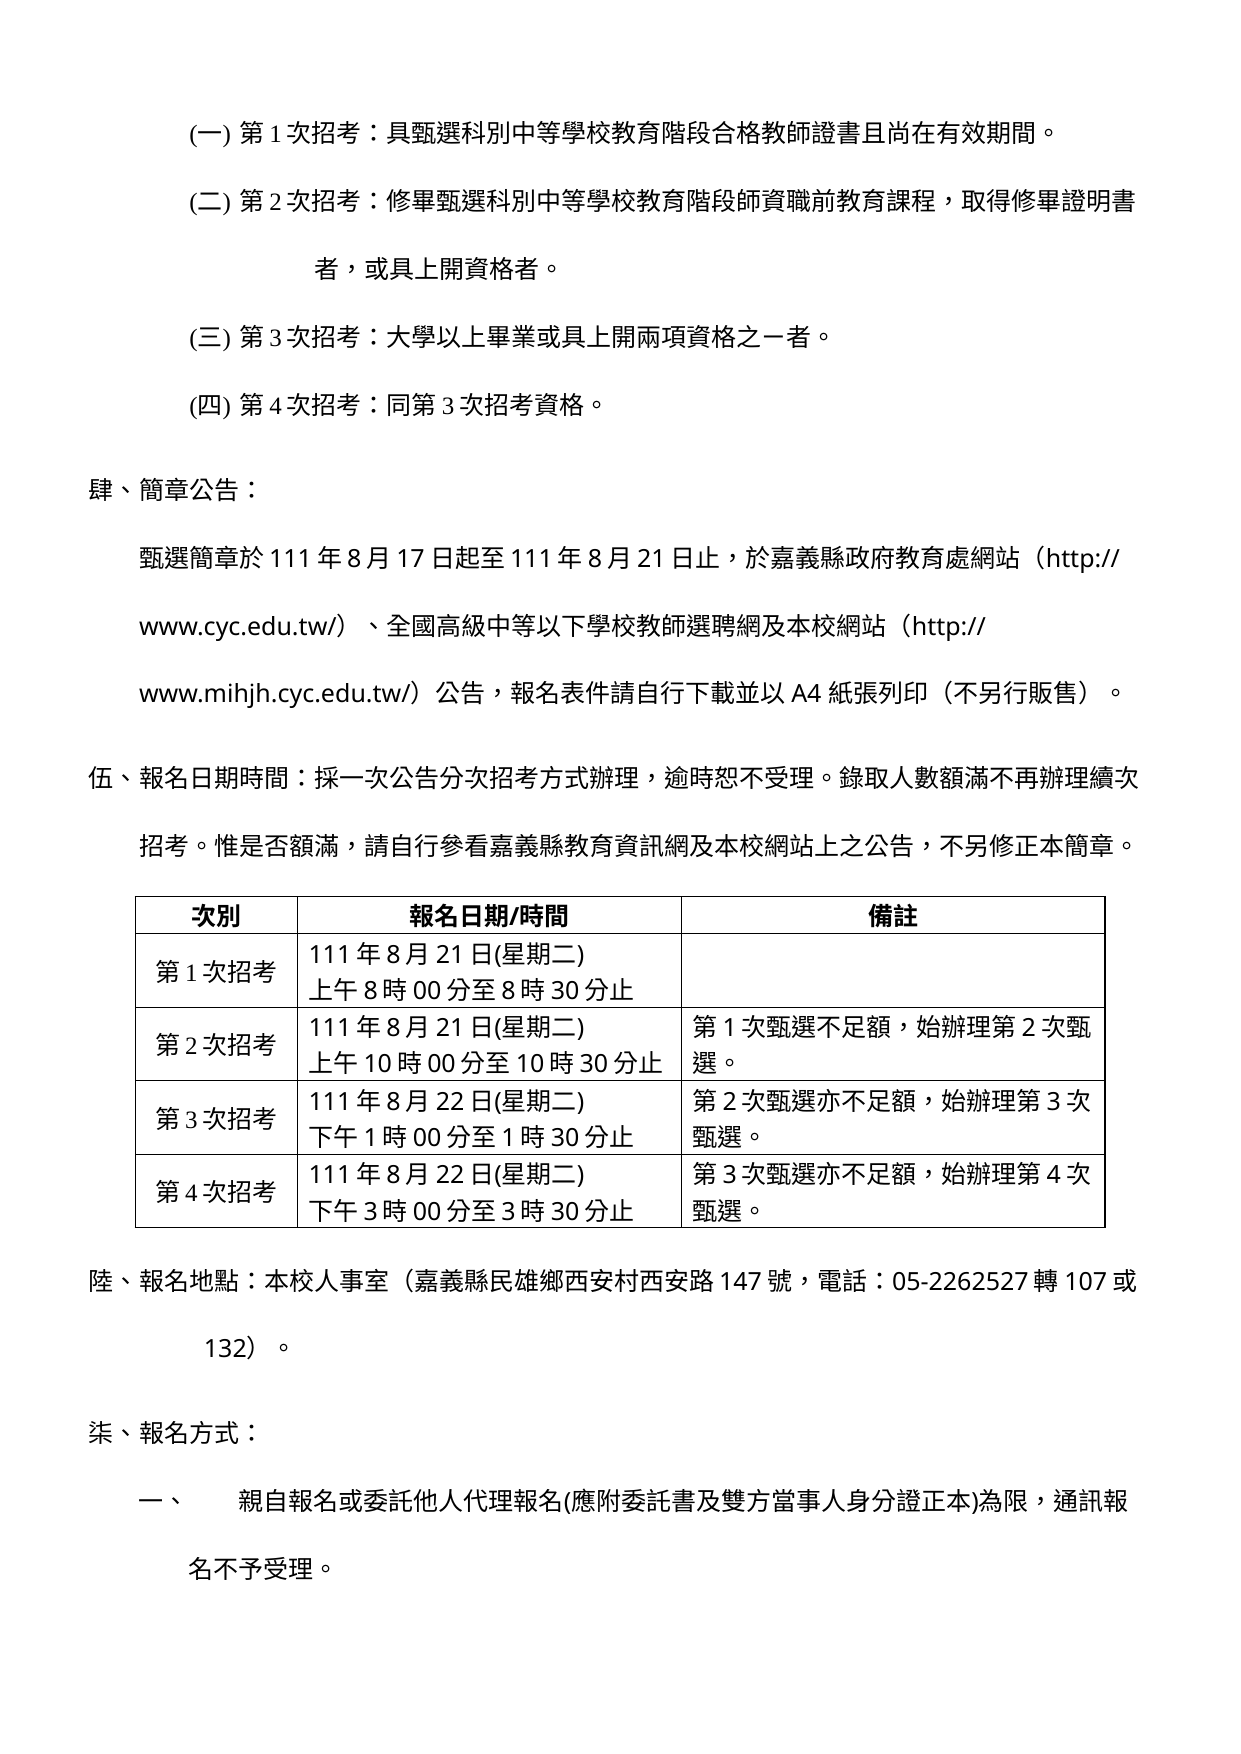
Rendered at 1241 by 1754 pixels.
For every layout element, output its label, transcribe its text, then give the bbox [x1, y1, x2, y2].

list 報名日期時間：採一次公告分次招考方式辦理，逾時恕不受理。錄取人數額滿不再辦理續次招考。惟是否額滿，請自行參看嘉義縣教育資訊網及本校網站上之公告，不另修正本簡章。 [89, 743, 1152, 879]
table_header 報名日期/時間 [298, 897, 681, 933]
list 者，或具上開資格者。 [239, 233, 1152, 301]
list 第1次招考：具甄選科別中等學校教育階段合格教師證書且尚在有效期間。 [189, 98, 1152, 166]
list 第3次招考：大學以上畢業或具上開兩項資格之ㄧ者。 [189, 301, 1152, 369]
list 親自報名或委託他人代理報名(應附委託書及雙方當事人身分證正本)為限，通訊報名不予受理。 [139, 1466, 1152, 1602]
table_cell 第3次甄選亦不足額，始辦理第4次甄選。 [682, 1155, 1104, 1227]
table_cell 111年8月21日(星期二) 上午8時00分至8時30分止 [298, 934, 681, 1007]
list 第4次招考：同第3次招考資格。 [189, 369, 1152, 437]
table_cell 第4次招考 [136, 1155, 297, 1227]
list 報名地點：本校人事室（嘉義縣民雄鄉西安村西安路147號，電話：05-2262527轉 107或 [89, 1245, 1152, 1313]
list 報名方式： [89, 1398, 1152, 1466]
table_cell 第3次招考 [136, 1081, 297, 1154]
list 簡章公告： [89, 454, 1152, 522]
text 甄選簡章於111年8月17日起至111年8月21日止，於嘉義縣政府教育處網站（http://www.cyc.edu.tw/）、全國高級中等以下學校教師選聘網及本校網站（http://www.mihjh.cyc.edu.tw/）公告，報名表件請自行下載並以 A4 紙張列印（不另行販售）。 [139, 522, 1152, 726]
list 第2次招考：修畢甄選科別中等學校教育階段師資職前教育課程，取得修畢證明書 [189, 166, 1152, 233]
text 132）。 [139, 1313, 1152, 1381]
table_cell 第1次甄選不足額，始辦理第2次甄選。 [682, 1008, 1104, 1080]
table_cell 111年8月22日(星期二) 下午3時00分至3時30分止 [298, 1155, 681, 1227]
table_cell 111年8月22日(星期二) 下午1時00分至1時30分止 [298, 1081, 681, 1154]
table_header 備註 [682, 897, 1104, 933]
table_cell [682, 934, 1104, 1007]
table_cell 第1次招考 [136, 934, 297, 1007]
table_cell 第2次招考 [136, 1008, 297, 1080]
table_header 次別 [136, 897, 297, 933]
table_cell 第2次甄選亦不足額，始辦理第3次甄選。 [682, 1081, 1104, 1154]
table_cell 111年8月21日(星期二) 上午10時00分至10時30分止 [298, 1008, 681, 1080]
